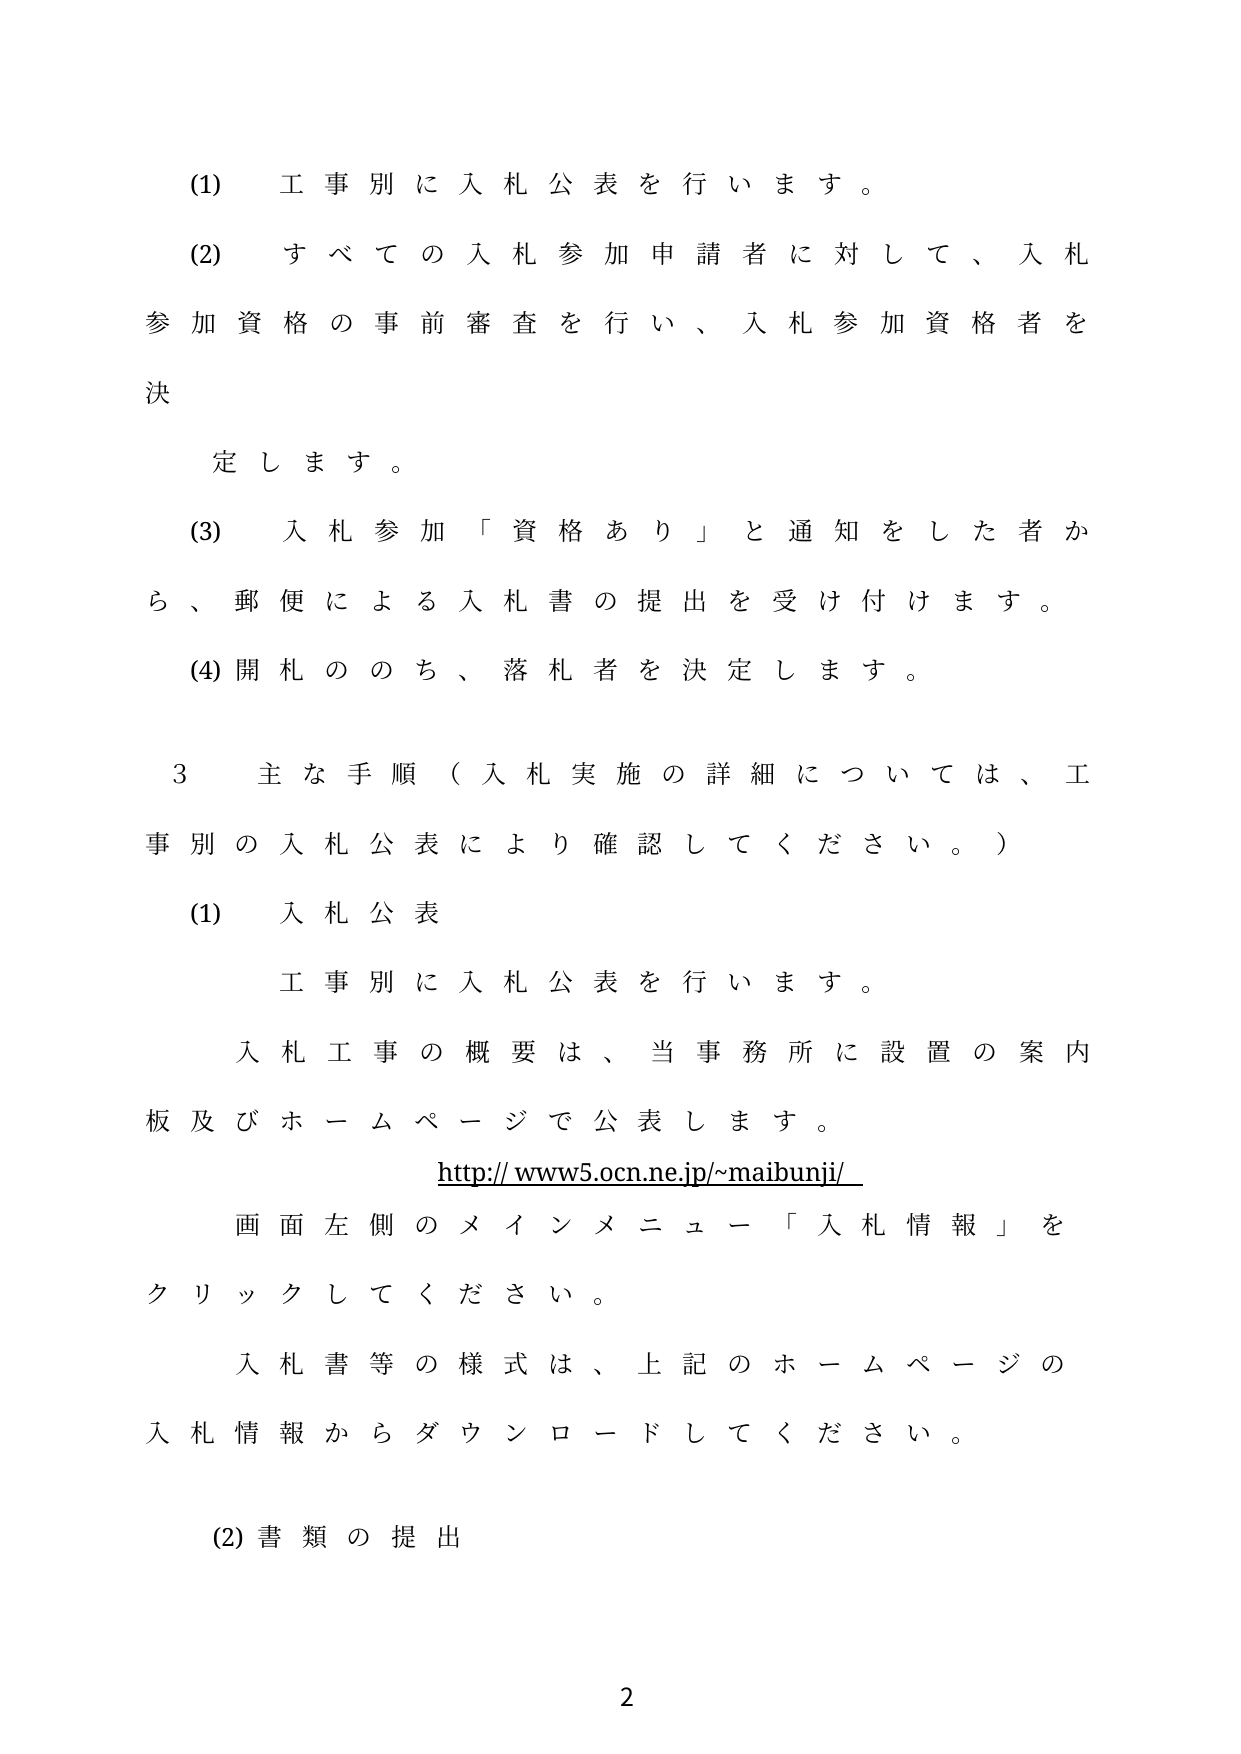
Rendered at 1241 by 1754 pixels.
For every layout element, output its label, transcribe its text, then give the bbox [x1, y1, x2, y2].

text (3) 入札参加「資格あり」と通知をした者から、郵便による入札書の提出を受け付けます。 [145, 495, 1110, 634]
text (1) 入札公表 [145, 877, 1110, 946]
text http:// www5.ocn.ne.jp/~maibunji/ [176, 1154, 1110, 1189]
text (1) 工事別に入札公表を行います。 [145, 148, 1110, 218]
text (2) すべての入札参加申請者に対して、入札参加資格の事前審査を行い、入札参加資格者を決 [145, 218, 1110, 426]
text ３ 主な手順（入札実施の詳細については、工事別の入札公表により確認してください。） [47, 738, 1110, 877]
text 定します。 [145, 426, 1110, 495]
text 入札書等の様式は、上記のホームページの入札情報からダウンロードしてください。 [145, 1328, 1110, 1467]
text 画面左側のメインメニュー「入札情報」をクリックしてください。 [145, 1189, 1110, 1328]
text 工事別に入札公表を行います。 [145, 946, 1110, 1016]
text (4) 開札ののち、落札者を決定します。 [145, 634, 1110, 703]
text (2) 書類の提出 [47, 1501, 1110, 1571]
text 入札工事の概要は、当事務所に設置の案内板及びホームページで公表します。 [145, 1016, 1110, 1154]
